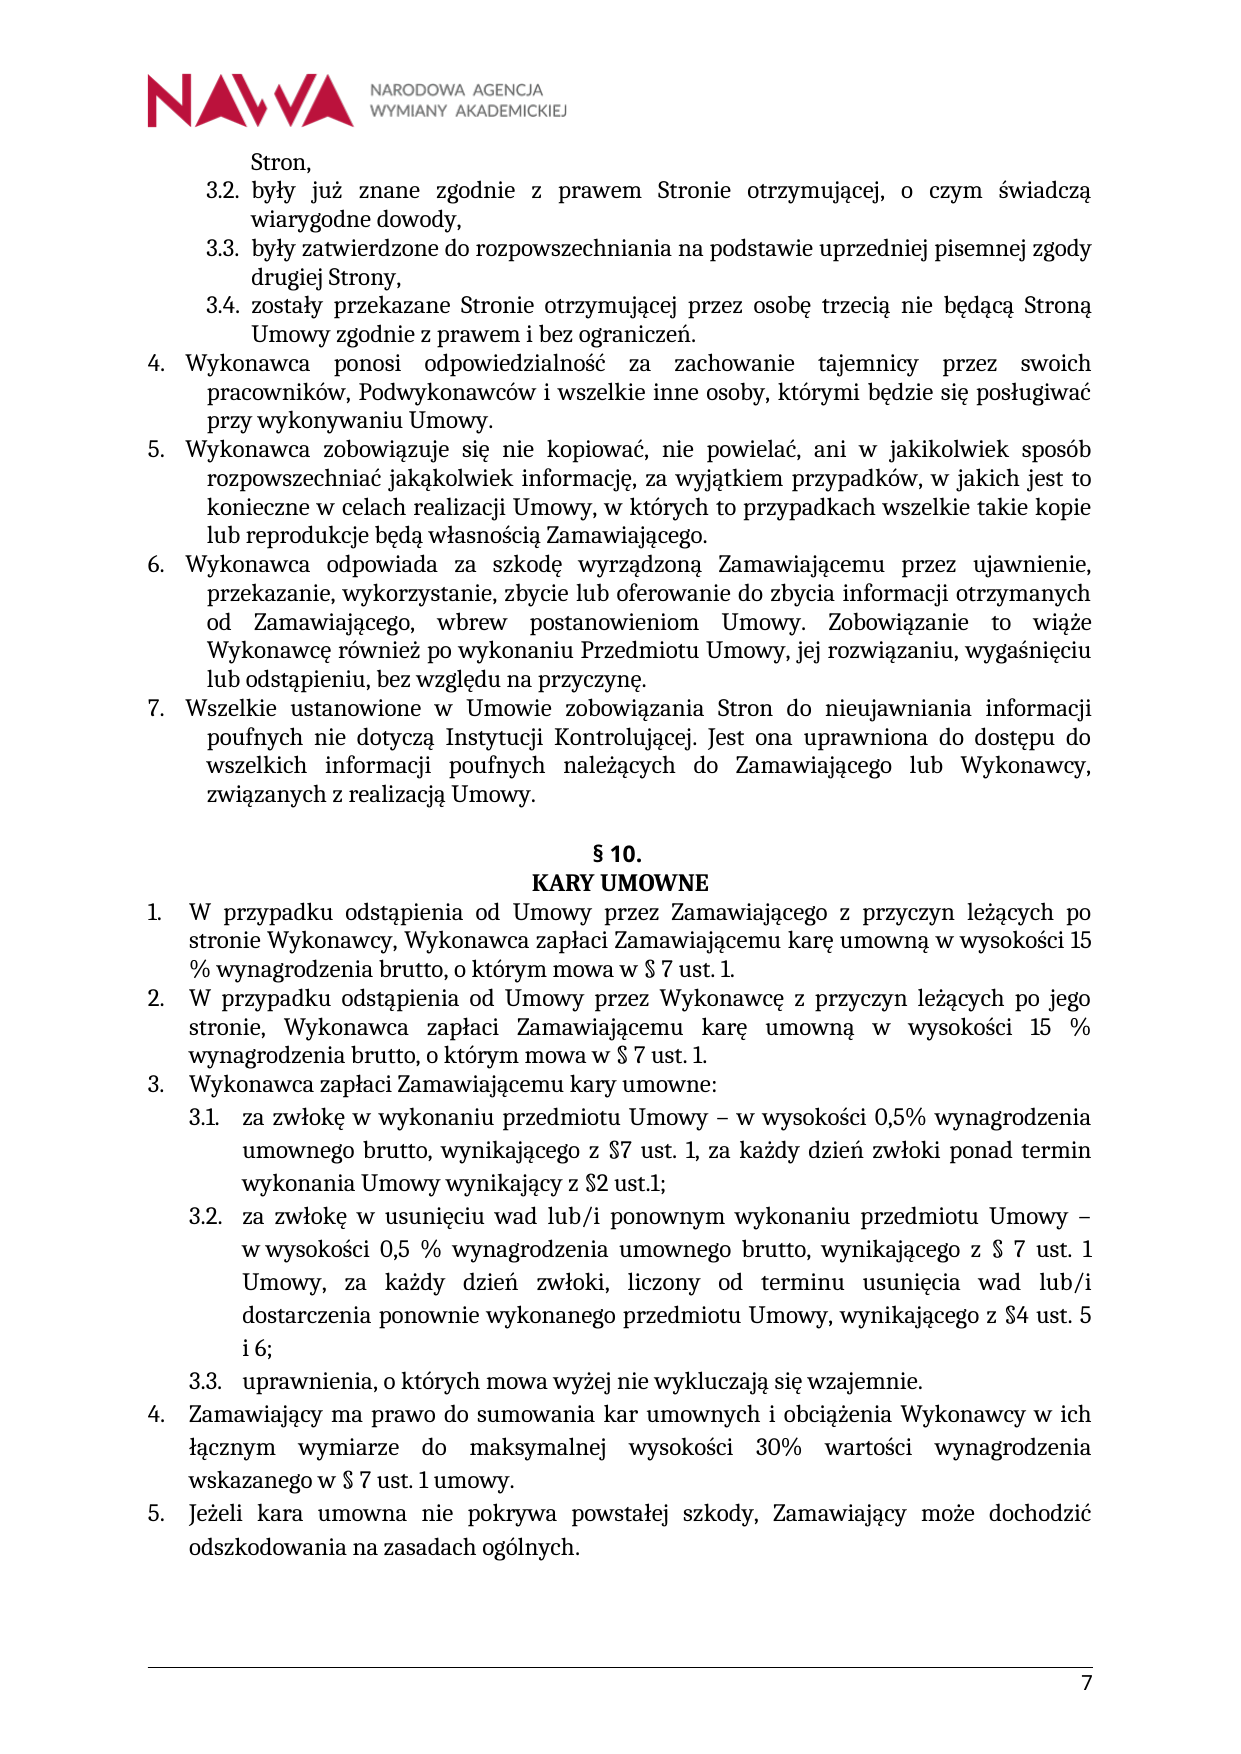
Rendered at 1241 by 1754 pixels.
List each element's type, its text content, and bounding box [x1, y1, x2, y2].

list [206, 148, 1093, 176]
picture [147, 73, 567, 128]
list były już znane zgodnie z prawem Stronie otrzymującej, o czym świadczą wiarygodne dowody, [206, 176, 1093, 234]
list za zwłokę w usunięciu wad lub/i ponownym wykonaniu przedmiotu Umowy – w wysokości 0,5 % wynagrodzenia umownego brutto, wynikającego z § 7 ust. 1 Umowy, za każdy dzień zwłoki, liczony od terminu usunięcia wad lub/i dostarczenia ponownie wykonanego przedmiotu Umowy, wynikającego z §4 ust. 5 i 6; [189, 1202, 1093, 1363]
list uprawnienia, o których mowa wyżej nie wykluczają się wzajemnie. [189, 1367, 1093, 1396]
list Wykonawca ponosi odpowiedzialność za zachowanie tajemnicy przez swoich pracowników, Podwykonawców i wszelkie inne osoby, którymi będzie się posługiwać przy wykonywaniu Umowy. [148, 349, 1093, 435]
list Jeżeli kara umowna nie pokrywa powstałej szkody, Zamawiający może dochodzić odszkodowania na zasadach ogólnych. [148, 1499, 1093, 1561]
list zostały przekazane Stronie otrzymującej przez osobę trzecią nie będącą Stroną Umowy zgodnie z prawem i bez ograniczeń. [206, 291, 1093, 349]
list Wszelkie ustanowione w Umowie zobowiązania Stron do nieujawniania informacji poufnych nie dotyczą Instytucji Kontrolującej. Jest ona uprawniona do dostępu do wszelkich informacji poufnych należących do Zamawiającego lub Wykonawcy, związanych z realizacją Umowy. [148, 694, 1093, 809]
list W przypadku odstąpienia od Umowy przez Wykonawcę z przyczyn leżących po jego stronie, Wykonawca zapłaci Zamawiającemu karę umowną w wysokości 15 % wynagrodzenia brutto, o którym mowa w § 7 ust. 1. [148, 984, 1093, 1070]
list Wykonawca zapłaci Zamawiającemu kary umowne: [148, 1070, 1093, 1099]
list były zatwierdzone do rozpowszechniania na podstawie uprzedniej pisemnej zgody drugiej Strony, [206, 234, 1093, 291]
list za zwłokę w wykonaniu przedmiotu Umowy – w wysokości 0,5% wynagrodzenia umownego brutto, wynikającego z §7 ust. 1, za każdy dzień zwłoki ponad termin wykonania Umowy wynikający z §2 ust.1; [189, 1103, 1093, 1198]
list Wykonawca zobowiązuje się nie kopiować, nie powielać, ani w jakikolwiek sposób rozpowszechniać jakąkolwiek informację, za wyjątkiem przypadków, w jakich jest to konieczne w celach realizacji Umowy, w których to przypadkach wszelkie takie kopie lub reprodukcje będą własnością Zamawiającego. [148, 435, 1093, 550]
list W przypadku odstąpienia od Umowy przez Zamawiającego z przyczyn leżących po stronie Wykonawcy, Wykonawca zapłaci Zamawiającemu karę umowną w wysokości 15 % wynagrodzenia brutto, o którym mowa w § 7 ust. 1. [148, 898, 1093, 984]
subtitle KARY UMOWNE [148, 838, 1093, 898]
list Zamawiający ma prawo do sumowania kar umownych i obciążenia Wykonawcy w ich łącznym wymiarze do maksymalnej wysokości 30% wartości wynagrodzenia wskazanego w § 7 ust. 1 umowy. [148, 1400, 1093, 1495]
list Wykonawca odpowiada za szkodę wyrządzoną Zamawiającemu przez ujawnienie, przekazanie, wykorzystanie, zbycie lub oferowanie do zbycia informacji otrzymanych od Zamawiającego, wbrew postanowieniom Umowy. Zobowiązanie to wiąże Wykonawcę również po wykonaniu Przedmiotu Umowy, jej rozwiązaniu, wygaśnięciu lub odstąpieniu, bez względu na przyczynę. [148, 550, 1093, 694]
